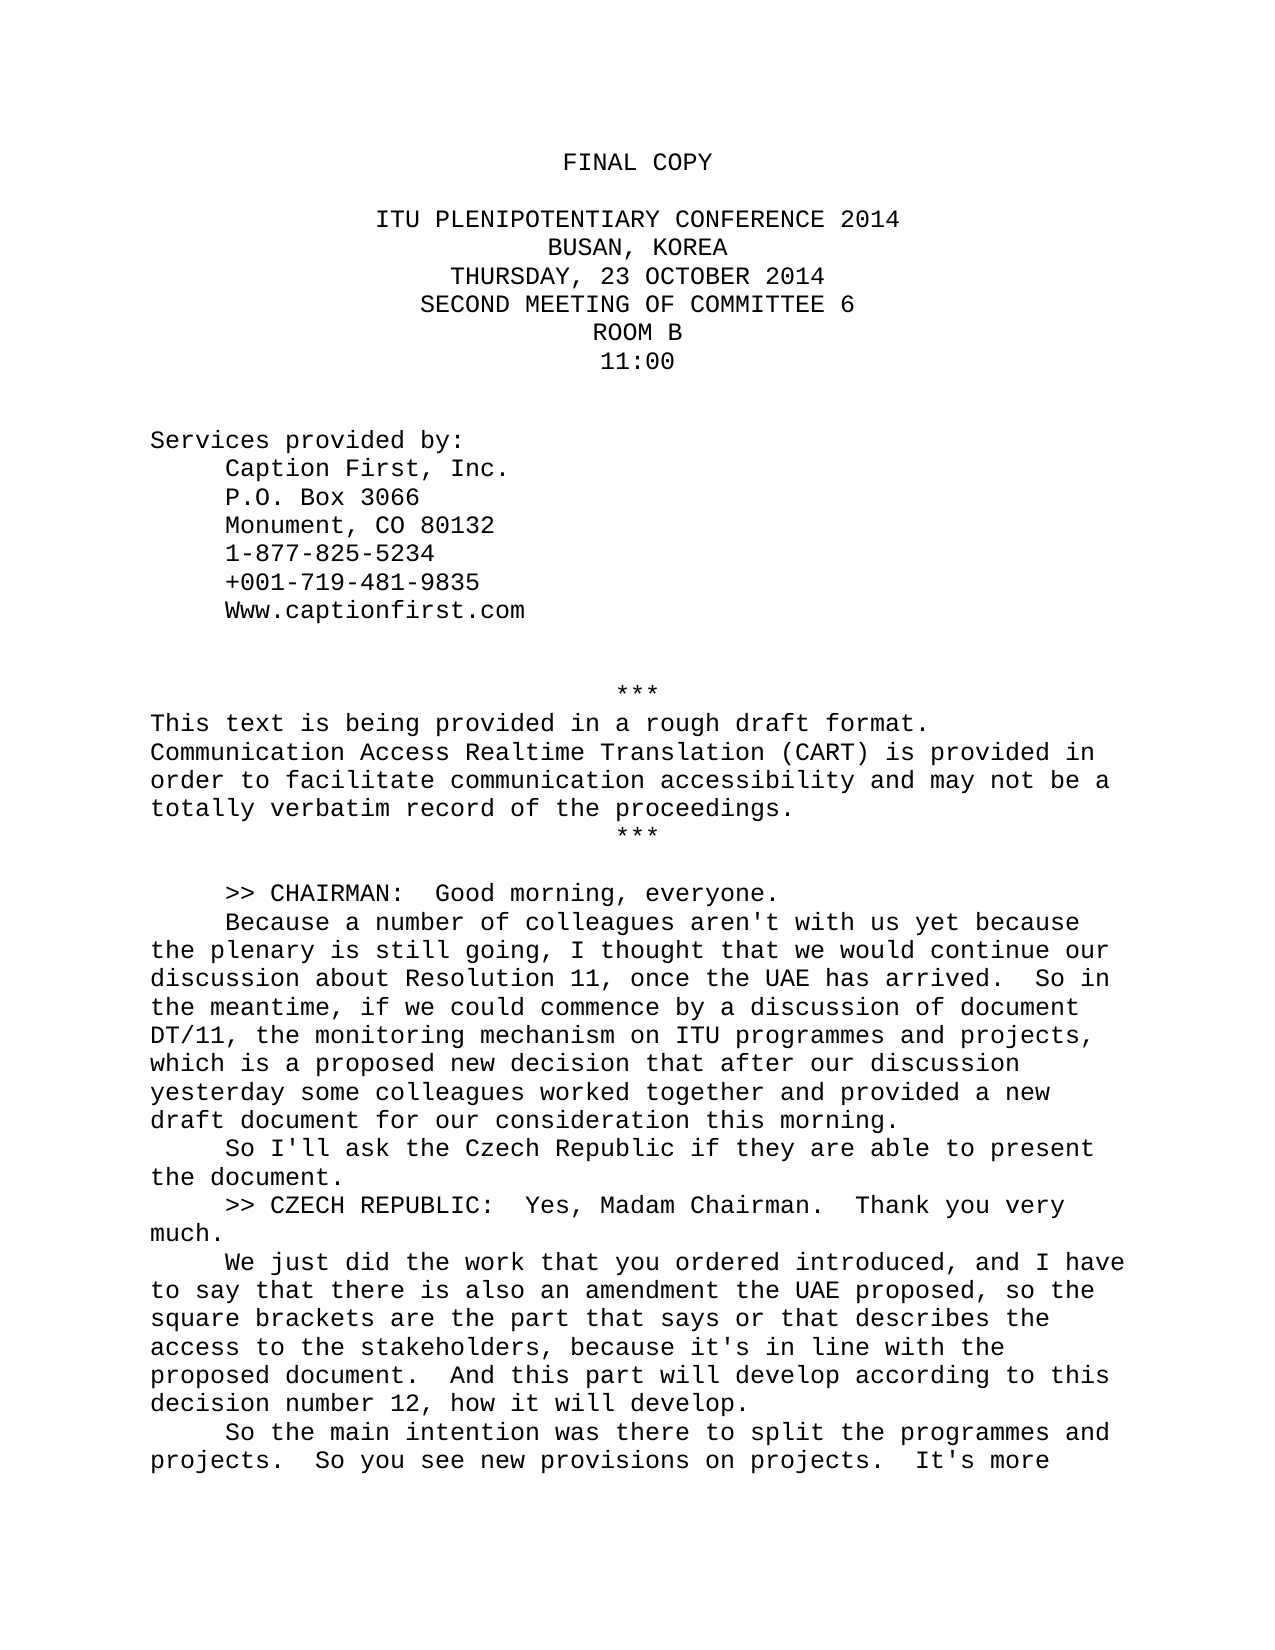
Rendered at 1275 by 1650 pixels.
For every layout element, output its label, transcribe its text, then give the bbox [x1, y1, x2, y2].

text Because a number of colleagues aren't with us yet because the plenary is still going, I thought that we would continue our discussion about Resolution 11, once the UAE has arrived. So in the meantime, if we could commence by a discussion of document DT/11, the monitoring mechanism on ITU programmes and projects, which is a proposed new decision that after our discussion yesterday some colleagues worked together and provided a new draft document for our consideration this morning. [150, 909, 1125, 1136]
text We just did the work that you ordered introduced, and I have to say that there is also an amendment the UAE proposed, so the square brackets are the part that says or that describes the access to the stakeholders, because it's in line with the proposed document. And this part will develop according to this decision number 12, how it will develop. [150, 1249, 1125, 1419]
text Monument, CO 80132 [150, 513, 1125, 541]
text ITU PLENIPOTENTIARY CONFERENCE 2014 [150, 207, 1125, 235]
text *** [150, 824, 1125, 853]
text So I'll ask the Czech Republic if they are able to present the document. [150, 1136, 1125, 1193]
text *** [150, 683, 1125, 711]
text BUSAN, KOREA [150, 235, 1125, 263]
text Caption First, Inc. [150, 456, 1125, 484]
text THURSDAY, 23 OCTOBER 2014 [150, 263, 1125, 292]
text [150, 1419, 1125, 1476]
text +001-719-481-9835 [150, 569, 1125, 598]
text FINAL COPY [150, 150, 1125, 178]
text >> CHAIRMAN: Good morning, everyone. [150, 881, 1125, 909]
text This text is being provided in a rough draft format. Communication Access Realtime Translation (CART) is provided in order to facilitate communication accessibility and may not be a totally verbatim record of the proceedings. [150, 711, 1125, 824]
text SECOND MEETING OF COMMITTEE 6 [150, 292, 1125, 320]
text ROOM B [150, 320, 1125, 348]
text >> CZECH REPUBLIC: Yes, Madam Chairman. Thank you very much. [150, 1193, 1125, 1249]
text 1-877-825-5234 [150, 541, 1125, 569]
text 11:00 [150, 348, 1125, 377]
text P.O. Box 3066 [150, 484, 1125, 513]
text Services provided by: [150, 428, 1125, 456]
text Www.captionfirst.com [150, 598, 1125, 626]
